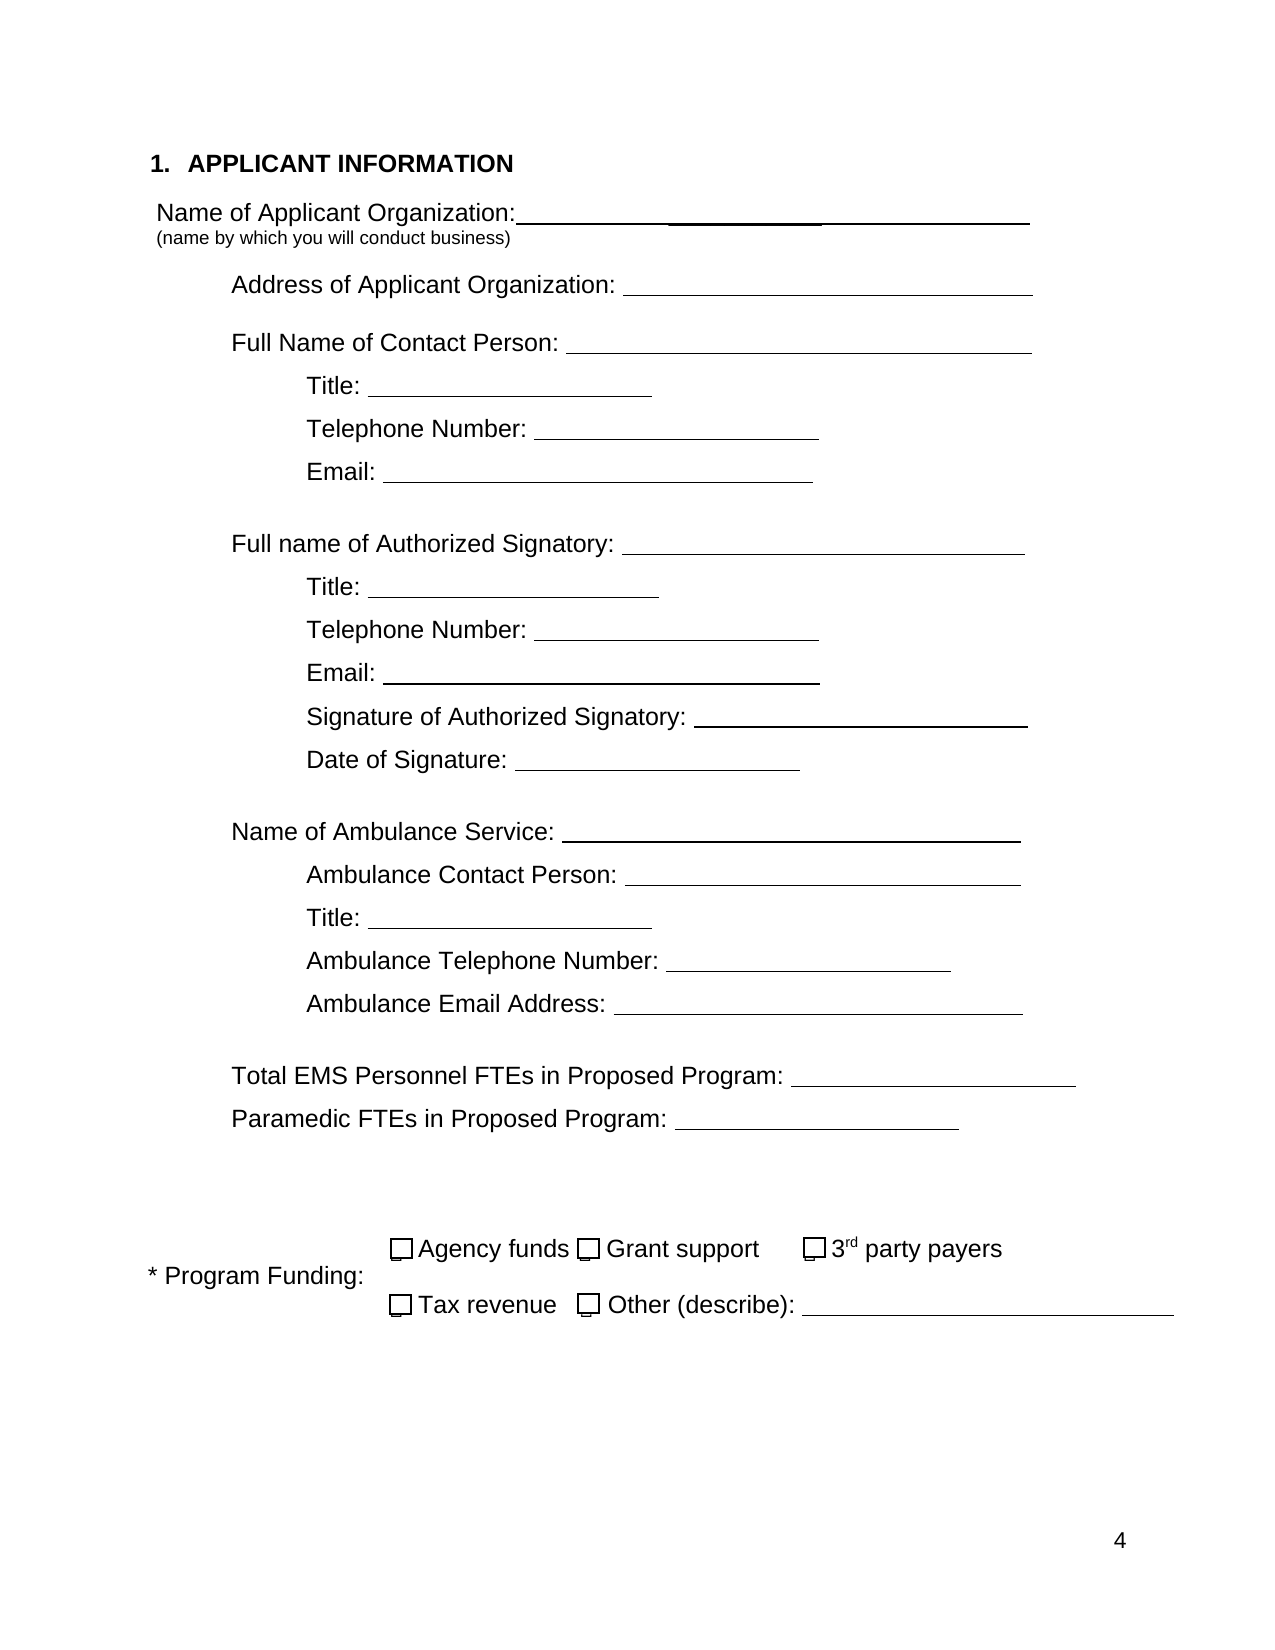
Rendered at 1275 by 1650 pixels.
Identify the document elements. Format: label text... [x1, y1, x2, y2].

text Full Name of Contact Person: [231, 328, 1131, 356]
text Telephone Number: [231, 414, 1131, 443]
text Ambulance Email Address: [231, 989, 1131, 1018]
text * Program Funding: [148, 1261, 366, 1289]
text Telephone Number: [231, 615, 1131, 644]
text Name of Applicant Organization: ___________ [156, 198, 1131, 227]
text Total EMS Personnel FTEs in Proposed Program: [231, 1061, 1131, 1089]
text Signature of Authorized Signatory: [231, 701, 1131, 730]
text Email: [231, 457, 1131, 486]
text (name by which you will conduct business) [156, 227, 1131, 249]
text Paramedic FTEs in Proposed Program: [231, 1104, 1131, 1133]
text Ambulance Contact Person: [231, 859, 1131, 888]
text Title: [231, 371, 1131, 399]
text Email: [231, 658, 1131, 687]
subtitle APPLICANT INFORMATION [150, 149, 1208, 178]
text Date of Signature: [231, 744, 1131, 773]
text Agency funds Grant support 3rd party payers [418, 1233, 1208, 1262]
text Tax revenue Other (describe): [418, 1290, 1208, 1319]
text Title: [231, 903, 1131, 931]
text Title: [231, 572, 1131, 601]
text Name of Ambulance Service: [231, 816, 1131, 845]
text Full name of Authorized Signatory: [231, 529, 1131, 558]
text Ambulance Telephone Number: [231, 946, 1131, 974]
text Address of Applicant Organization: [231, 270, 1131, 299]
